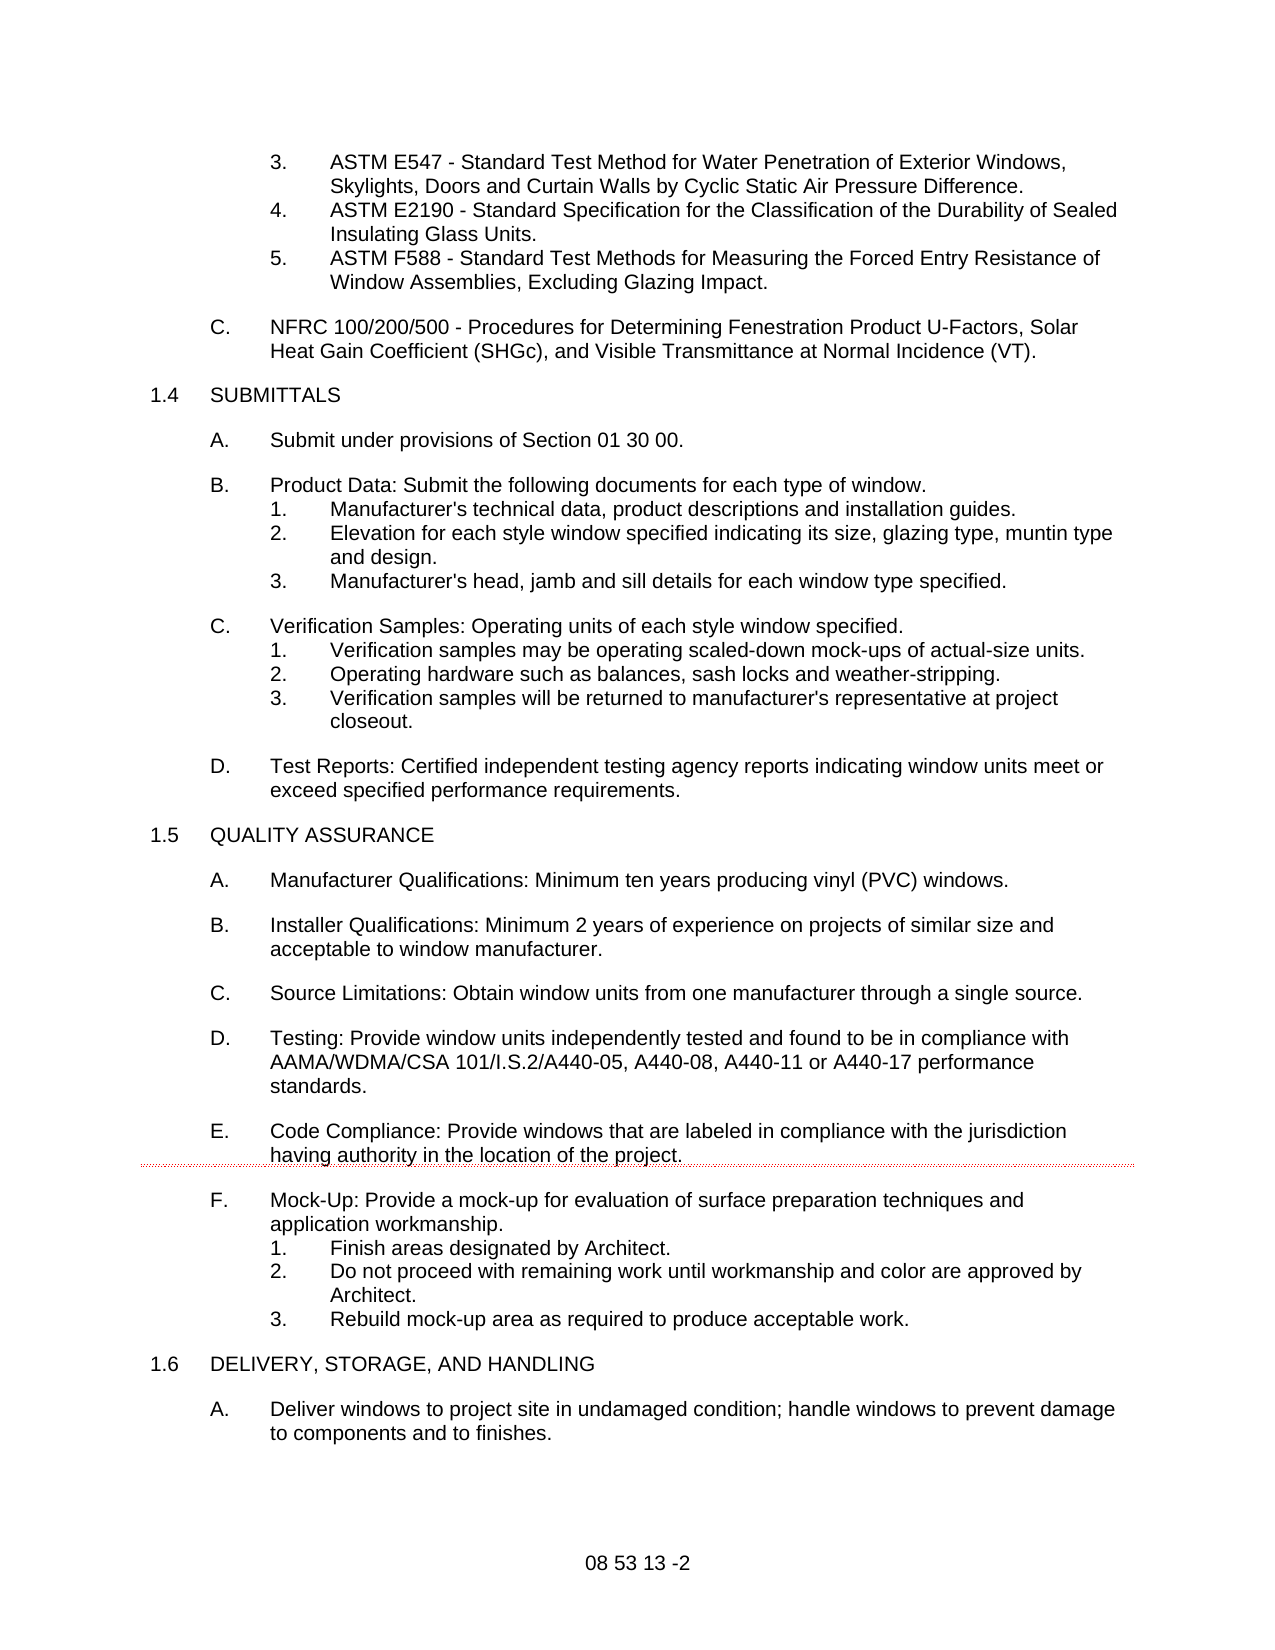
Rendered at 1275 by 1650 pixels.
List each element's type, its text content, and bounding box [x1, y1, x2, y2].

list Deliver windows to project site in undamaged condition; handle windows to prevent damage to components and to finishes. [210, 1397, 1125, 1445]
list SUBMITTALS [150, 383, 1125, 407]
list Installer Qualifications: Minimum 2 years of experience on projects of similar size and acceptable to window manufacturer. [210, 912, 1125, 960]
list ASTM E2190 - Standard Specification for the Classification of the Durability of Sealed Insulating Glass Units. [270, 198, 1125, 246]
list Elevation for each style window specified indicating its size, glazing type, muntin type and design. [270, 521, 1125, 569]
list Mock-Up: Provide a mock-up for evaluation of surface preparation techniques and application workmanship. [210, 1187, 1125, 1235]
list Rebuild mock-up area as required to produce acceptable work. [270, 1307, 1125, 1331]
list Test Reports: Certified independent testing agency reports indicating window units meet or exceed specified performance requirements. [210, 754, 1125, 802]
list Manufacturer's technical data, product descriptions and installation guides. [270, 497, 1125, 521]
list ASTM E547 - Standard Test Method for Water Penetration of Exterior Windows, Skylights, Doors and Curtain Walls by Cyclic Static Air Pressure Difference. [270, 150, 1125, 198]
list Manufacturer Qualifications: Minimum ten years producing vinyl (PVC) windows. [210, 868, 1125, 892]
list Testing: Provide window units independently tested and found to be in compliance with AAMA/WDMA/CSA 101/I.S.2/A440-05, A440-08, A440-11 or A440-17 performance standards. [210, 1026, 1125, 1098]
list ASTM F588 - Standard Test Methods for Measuring the Forced Entry Resistance of Window Assemblies, Excluding Glazing Impact. [270, 246, 1125, 294]
list DELIVERY, STORAGE, AND HANDLING [150, 1352, 1125, 1376]
list Verification samples may be operating scaled-down mock-ups of actual-size units. [270, 637, 1125, 661]
list Do not proceed with remaining work until workmanship and color are approved by Architect. [270, 1259, 1125, 1307]
list Verification samples will be returned to manufacturer's representative at project closeout. [270, 685, 1125, 733]
list Code Compliance: Provide windows that are labeled in compliance with the jurisdiction having authority in the location of the project. [210, 1119, 1125, 1167]
list Source Limitations: Obtain window units from one manufacturer through a single source. [210, 981, 1125, 1005]
list NFRC 100/200/500 - Procedures for Determining Fenestration Product U-Factors, Solar Heat Gain Coefficient (SHGc), and Visible Transmittance at Normal Incidence (VT). [210, 314, 1125, 362]
list Manufacturer's head, jamb and sill details for each window type specified. [270, 569, 1125, 593]
list Product Data: Submit the following documents for each type of window. [210, 473, 1125, 497]
list Verification Samples: Operating units of each style window specified. [210, 613, 1125, 637]
list Submit under provisions of Section 01 30 00. [210, 428, 1125, 452]
list Finish areas designated by Architect. [270, 1235, 1125, 1259]
list Operating hardware such as balances, sash locks and weather-stripping. [270, 661, 1125, 685]
list QUALITY ASSURANCE [150, 823, 1125, 847]
